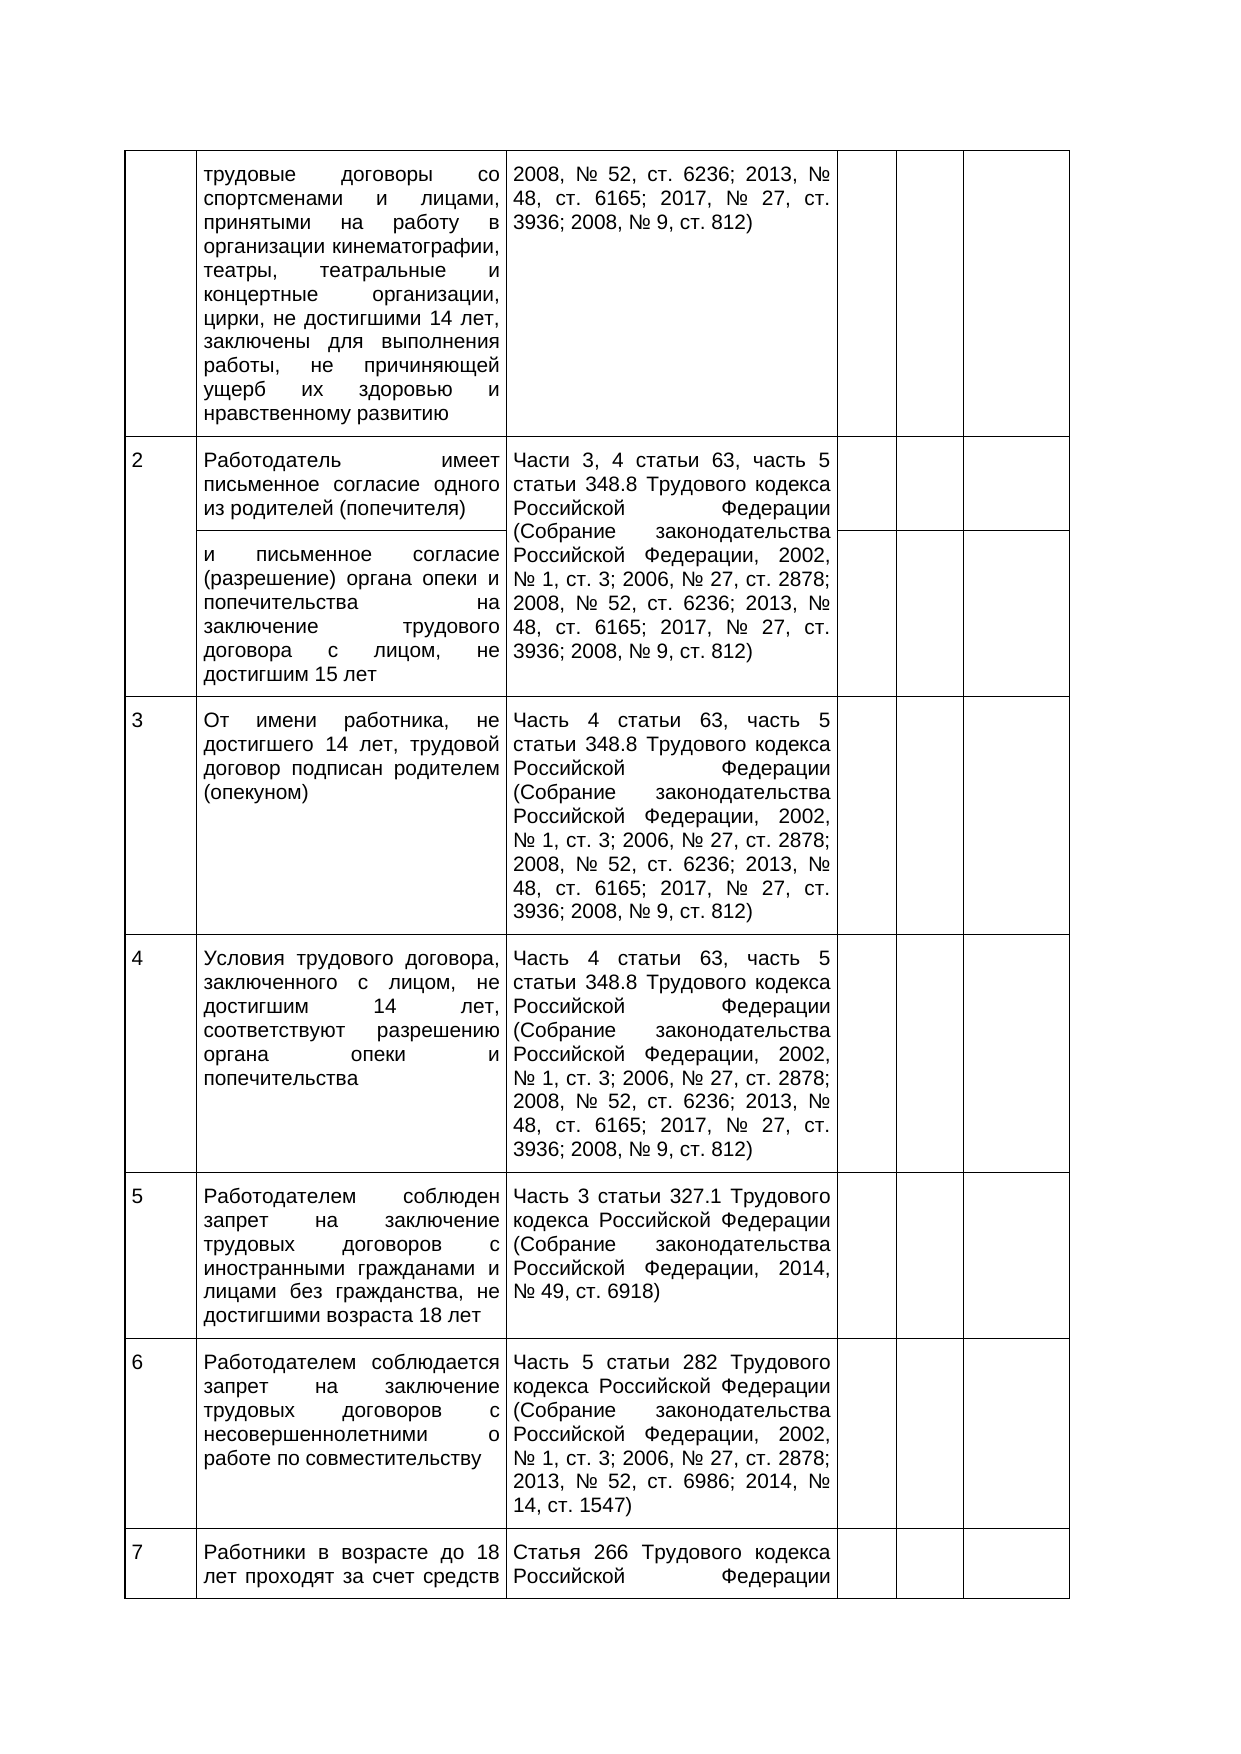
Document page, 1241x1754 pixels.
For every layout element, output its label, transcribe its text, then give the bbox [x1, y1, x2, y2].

table_cell 3 [126, 697, 196, 934]
table_cell [964, 1529, 1069, 1598]
table_cell 4 [126, 935, 196, 1172]
table_cell [964, 151, 1069, 436]
table_cell [838, 1339, 896, 1528]
table_cell Часть 5 статьи 282 Трудового кодекса Российской Федерации (Собрание законодательства Российской Федерации, 2002, № 1, ст. 3; 2006, № 27, ст. 2878; 2013, № 52, ст. 6986; 2014, № 14, ст. 1547) [507, 1339, 837, 1528]
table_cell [507, 1529, 837, 1598]
table_cell Работодатель имеет письменное согласие одного из родителей (попечителя) [197, 437, 506, 530]
table_cell 5 [126, 1173, 196, 1338]
table_cell [838, 1173, 896, 1338]
table_cell От имени работника, не достигшего 14 лет, трудовой договор подписан родителем (опекуном) [197, 697, 506, 934]
table_cell [964, 935, 1069, 1172]
table_cell трудовые договоры со спортсменами и лицами, принятыми на работу в организации кинематографии, театры, театральные и концертные организации, цирки, не достигшими 14 лет, заключены для выполнения работы, не причиняющей ущерб их здоровью и нравственному развитию [197, 151, 506, 436]
table_cell [897, 1173, 963, 1338]
table_cell [897, 1529, 963, 1598]
table_cell [897, 151, 963, 436]
table_cell [897, 1339, 963, 1528]
table_cell [897, 531, 963, 696]
table_cell Часть 3 статьи 327.1 Трудового кодекса Российской Федерации (Собрание законодательства Российской Федерации, 2014, № 49, ст. 6918) [507, 1173, 837, 1338]
table_cell [838, 935, 896, 1172]
table_cell Работодателем соблюдается запрет на заключение трудовых договоров с несовершеннолетними о работе по совместительству [197, 1339, 506, 1528]
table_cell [507, 151, 837, 436]
table_cell [838, 697, 896, 934]
table_cell [897, 697, 963, 934]
table_cell Работодателем соблюден запрет на заключение трудовых договоров с иностранными гражданами и лицами без гражданства, не достигшими возраста 18 лет [197, 1173, 506, 1338]
table_cell [838, 531, 896, 696]
table_cell 2 [126, 437, 196, 696]
table_cell [964, 1173, 1069, 1338]
table_cell Части 3, 4 статьи 63, часть 5 статьи 348.8 Трудового кодекса Российской Федерации (Собрание законодательства Российской Федерации, 2002, № 1, ст. 3; 2006, № 27, ст. 2878; 2008, № 52, ст. 6236; 2013, № 48, ст. 6165; 2017, № 27, ст. 3936; 2008, № 9, ст. 812) [507, 437, 837, 696]
table_cell 7 [126, 1529, 196, 1598]
table_cell Часть 4 статьи 63, часть 5 статьи 348.8 Трудового кодекса Российской Федерации (Собрание законодательства Российской Федерации, 2002, № 1, ст. 3; 2006, № 27, ст. 2878; 2008, № 52, ст. 6236; 2013, № 48, ст. 6165; 2017, № 27, ст. 3936; 2008, № 9, ст. 812) [507, 697, 837, 934]
table_cell [964, 437, 1069, 530]
table_cell Условия трудового договора, заключенного с лицом, не достигшим 14 лет, соответствуют разрешению органа опеки и попечительства [197, 935, 506, 1172]
table_cell [897, 935, 963, 1172]
table_cell [838, 437, 896, 530]
table_cell [838, 151, 896, 436]
table_cell и письменное согласие (разрешение) органа опеки и попечительства на заключение трудового договора с лицом, не достигшим 15 лет [197, 531, 506, 696]
table_cell [964, 697, 1069, 934]
table_cell Часть 4 статьи 63, часть 5 статьи 348.8 Трудового кодекса Российской Федерации (Собрание законодательства Российской Федерации, 2002, № 1, ст. 3; 2006, № 27, ст. 2878; 2008, № 52, ст. 6236; 2013, № 48, ст. 6165; 2017, № 27, ст. 3936; 2008, № 9, ст. 812) [507, 935, 837, 1172]
table_cell 6 [126, 1339, 196, 1528]
table_cell [964, 1339, 1069, 1528]
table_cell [197, 1529, 506, 1598]
table_cell 1 [126, 151, 196, 436]
table_cell [964, 531, 1069, 696]
table_cell [897, 437, 963, 530]
table_cell [838, 1529, 896, 1598]
